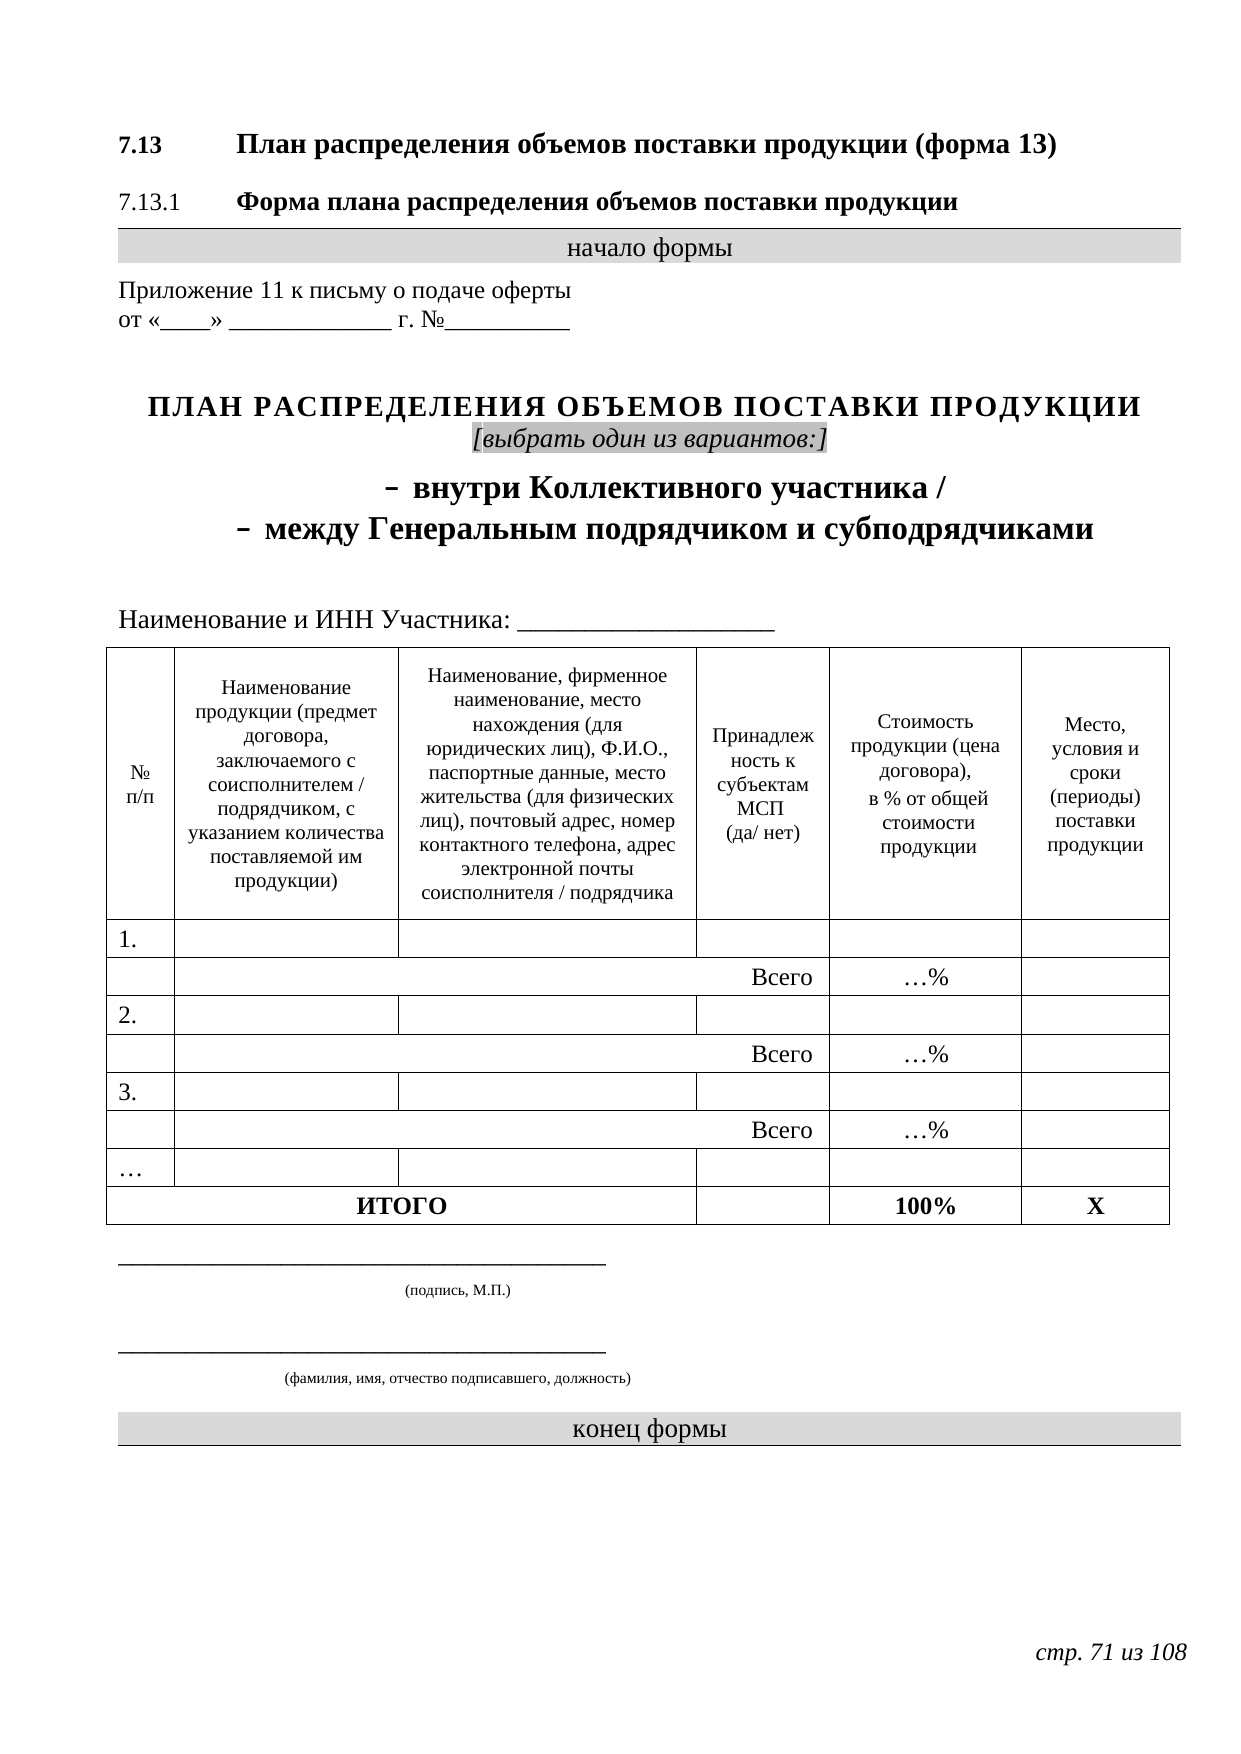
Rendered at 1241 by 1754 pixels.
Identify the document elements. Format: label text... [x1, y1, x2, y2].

table_cell [107, 996, 174, 1033]
table_cell [175, 920, 398, 957]
text ____________________________________ [118, 1238, 1181, 1269]
subtitle План распределения объемов поставки продукции (форма 13) [118, 126, 1181, 160]
table_cell [107, 920, 174, 957]
table_cell …% [830, 958, 1021, 995]
table_cell [697, 920, 829, 957]
table_cell Всего [175, 958, 829, 995]
text Приложение 11 к письму о подаче оферты от «____» _____________ г. №__________ [118, 275, 1181, 333]
text (фамилия, имя, отчество подписавшего, должность) [118, 1368, 797, 1400]
table_cell [175, 996, 398, 1033]
table_cell [1022, 920, 1169, 957]
table_cell [107, 958, 174, 995]
text конец формы [118, 1412, 1181, 1445]
table_cell …% [830, 1111, 1021, 1148]
table_cell [1022, 1073, 1169, 1110]
table_cell [399, 1073, 696, 1110]
table_cell [830, 996, 1021, 1033]
table_cell [399, 920, 696, 957]
table_cell [1022, 958, 1169, 995]
list между Генеральным подрядчиком и субподрядчиками [148, 507, 1181, 547]
table_cell [107, 1073, 174, 1110]
table_cell [830, 1073, 1021, 1110]
table_cell [697, 996, 829, 1033]
table_header Наименование продукции (предмет договора, заключаемого с соисполнителем / подрядчиком, с указанием количества поставляемой им продукции) [175, 648, 398, 919]
table_cell … [107, 1149, 174, 1186]
table_cell [1022, 1149, 1169, 1186]
table_header № п/п [107, 648, 174, 919]
list внутри Коллективного участника / [148, 466, 1181, 507]
table_header Наименование, фирменное наименование, место нахождения (для юридических лиц), Ф.И.О., паспортные данные, место жительства (для физических лиц), почтовый адрес, номер контактного телефона, адрес электронной почты соисполнителя / подрядчика [399, 648, 696, 919]
table_cell [107, 1111, 174, 1148]
table_cell [830, 1149, 1021, 1186]
table_header Место, условия и сроки (периоды) поставки продукции [1022, 648, 1169, 919]
text Наименование и ИНН Участника: ___________________ [118, 603, 1181, 635]
table_cell [697, 1149, 829, 1186]
table_cell …% [830, 1035, 1021, 1072]
table_cell Всего [175, 1035, 829, 1072]
table_cell [399, 996, 696, 1033]
table_cell [175, 1073, 398, 1110]
table_cell [1022, 1111, 1169, 1148]
table_cell Всего [175, 1111, 829, 1148]
table_cell 100% [830, 1187, 1021, 1224]
table_cell ИТОГО [107, 1187, 696, 1224]
table_header Принадлежность к субъектам МСП (да/ нет) [697, 648, 829, 919]
table_cell [1022, 996, 1169, 1033]
table_cell [399, 1149, 696, 1186]
text (подпись, М.П.) [118, 1281, 797, 1312]
table_cell [697, 1073, 829, 1110]
table_cell [107, 1035, 174, 1072]
table_cell [830, 920, 1021, 957]
table_header Стоимость продукции (цена договора), в % от общей стоимости продукции [830, 648, 1021, 919]
table_cell [175, 1149, 398, 1186]
table_cell Х [1022, 1187, 1169, 1224]
text начало формы [118, 229, 1181, 263]
table_cell [697, 1187, 829, 1224]
text План распределения объемов поставки продукции [выбрать один из вариантов:] [118, 389, 1181, 453]
text ____________________________________ [118, 1325, 1181, 1356]
text Форма плана распределения объемов поставки продукции [118, 185, 1181, 216]
table_cell [1022, 1035, 1169, 1072]
